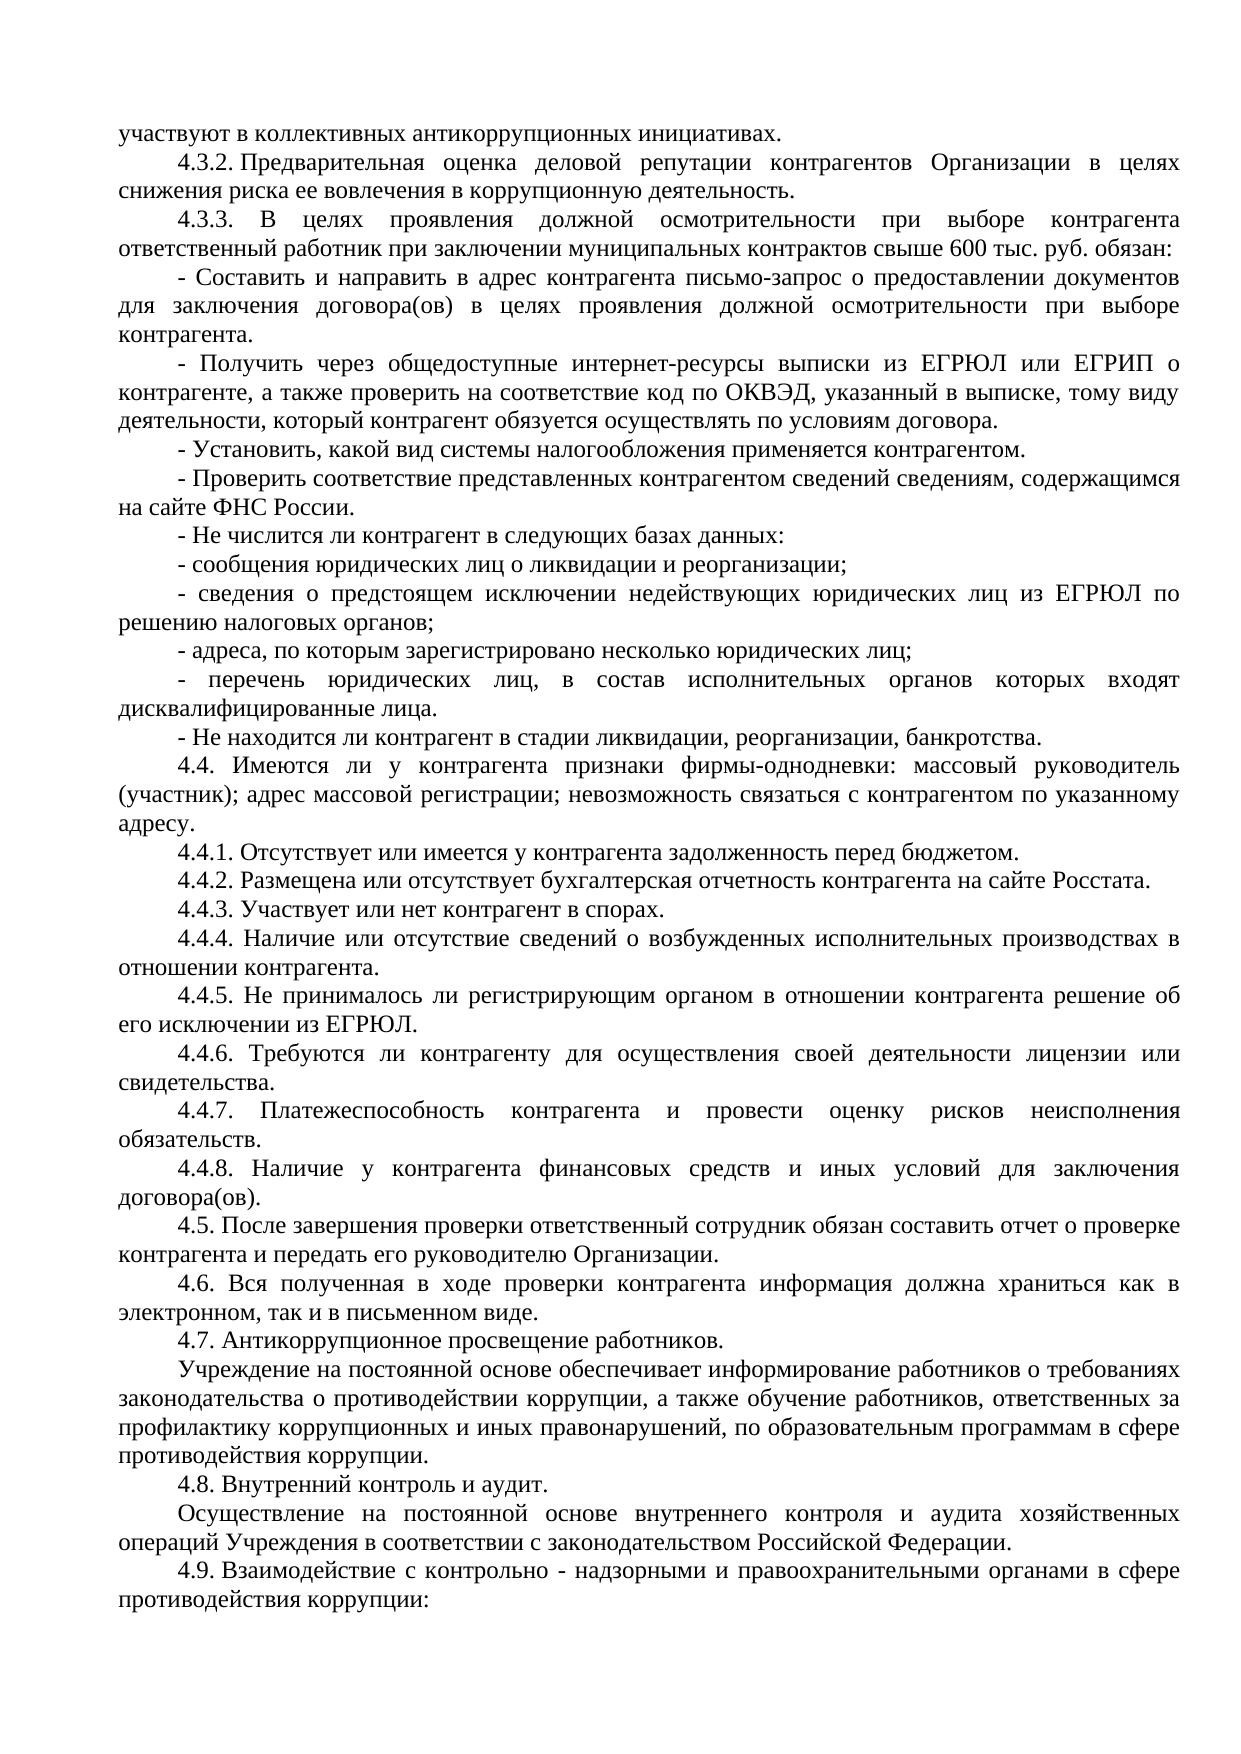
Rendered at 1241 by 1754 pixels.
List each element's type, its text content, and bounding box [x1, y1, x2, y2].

text 4.9. Взаимодействие с контрольно - надзорными и правоохранительными органами в сфере противодействия коррупции: [118, 1556, 1181, 1613]
text - Составить и направить в адрес контрагента письмо-запрос о предоставлении документов для заключения договора(ов) в целях проявления должной осмотрительности при выборе контрагента. [118, 262, 1181, 348]
text 4.5. После завершения проверки ответственный сотрудник обязан составить отчет о проверке контрагента и передать его руководителю Организации. [118, 1211, 1181, 1268]
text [118, 118, 1181, 147]
text 4.7. Антикоррупционное просвещение работников. [118, 1326, 1181, 1354]
text 4.6. Вся полученная в ходе проверки контрагента информация должна храниться как в электронном, так и в письменном виде. [118, 1268, 1181, 1326]
text 4.4.6. Требуются ли контрагенту для осуществления своей деятельности лицензии или свидетельства. [118, 1038, 1181, 1096]
text 4.4.5. Не принималось ли регистрирующим органом в отношении контрагента решение об его исключении из ЕГРЮЛ. [118, 981, 1181, 1038]
text 4.4. Имеются ли у контрагента признаки фирмы-однодневки: массовый руководитель (участник); адрес массовой регистрации; невозможность связаться с контрагентом по указанному адресу. [118, 751, 1181, 837]
text - Установить, какой вид системы налогообложения применяется контрагентом. [118, 434, 1181, 463]
text - адреса, по которым зарегистрировано несколько юридических лиц; [118, 636, 1181, 664]
text - перечень юридических лиц, в состав исполнительных органов которых входят дисквалифицированные лица. [118, 664, 1181, 722]
text 4.4.1. Отсутствует или имеется у контрагента задолженность перед бюджетом. [118, 837, 1181, 866]
text - сообщения юридических лиц о ликвидации и реорганизации; [118, 549, 1181, 578]
text 4.4.7. Платежеспособность контрагента и провести оценку рисков неисполнения обязательств. [118, 1096, 1181, 1153]
text Осуществление на постоянной основе внутреннего контроля и аудита хозяйственных операций Учреждения в соответствии с законодательством Российской Федерации. [118, 1498, 1181, 1556]
text 4.4.3. Участвует или нет контрагент в спорах. [118, 894, 1181, 923]
text - Не находится ли контрагент в стадии ликвидации, реорганизации, банкротства. [118, 722, 1181, 751]
text 4.8. Внутренний контроль и аудит. [118, 1469, 1181, 1498]
text - сведения о предстоящем исключении недействующих юридических лиц из ЕГРЮЛ по решению налоговых органов; [118, 578, 1181, 636]
text Учреждение на постоянной основе обеспечивает информирование работников о требованиях законодательства о противодействии коррупции, а также обучение работников, ответственных за профилактику коррупционных и иных правонарушений, по образовательным программам в сфере противодействия коррупции. [118, 1354, 1181, 1469]
text 4.4.4. Наличие или отсутствие сведений о возбужденных исполнительных производствах в отношении контрагента. [118, 923, 1181, 981]
text 4.4.2. Размещена или отсутствует бухгалтерская отчетность контрагента на сайте Росстата. [118, 866, 1181, 894]
text - Проверить соответствие представленных контрагентом сведений сведениям, содержащимся на сайте ФНС России. [118, 463, 1181, 521]
text 4.4.8. Наличие у контрагента финансовых средств и иных условий для заключения договора(ов). [118, 1153, 1181, 1211]
text - Не числится ли контрагент в следующих базах данных: [118, 521, 1181, 549]
text - Получить через общедоступные интернет-ресурсы выписки из ЕГРЮЛ или ЕГРИП о контрагенте, а также проверить на соответствие код по ОКВЭД, указанный в выписке, тому виду деятельности, который контрагент обязуется осуществлять по условиям договора. [118, 348, 1181, 434]
text 4.3.3. В целях проявления должной осмотрительности при выборе контрагента ответственный работник при заключении муниципальных контрактов свыше 600 тыс. руб. обязан: [118, 204, 1181, 262]
text 4.3.2. Предварительная оценка деловой репутации контрагентов Организации в целях снижения риска ее вовлечения в коррупционную деятельность. [118, 147, 1181, 204]
